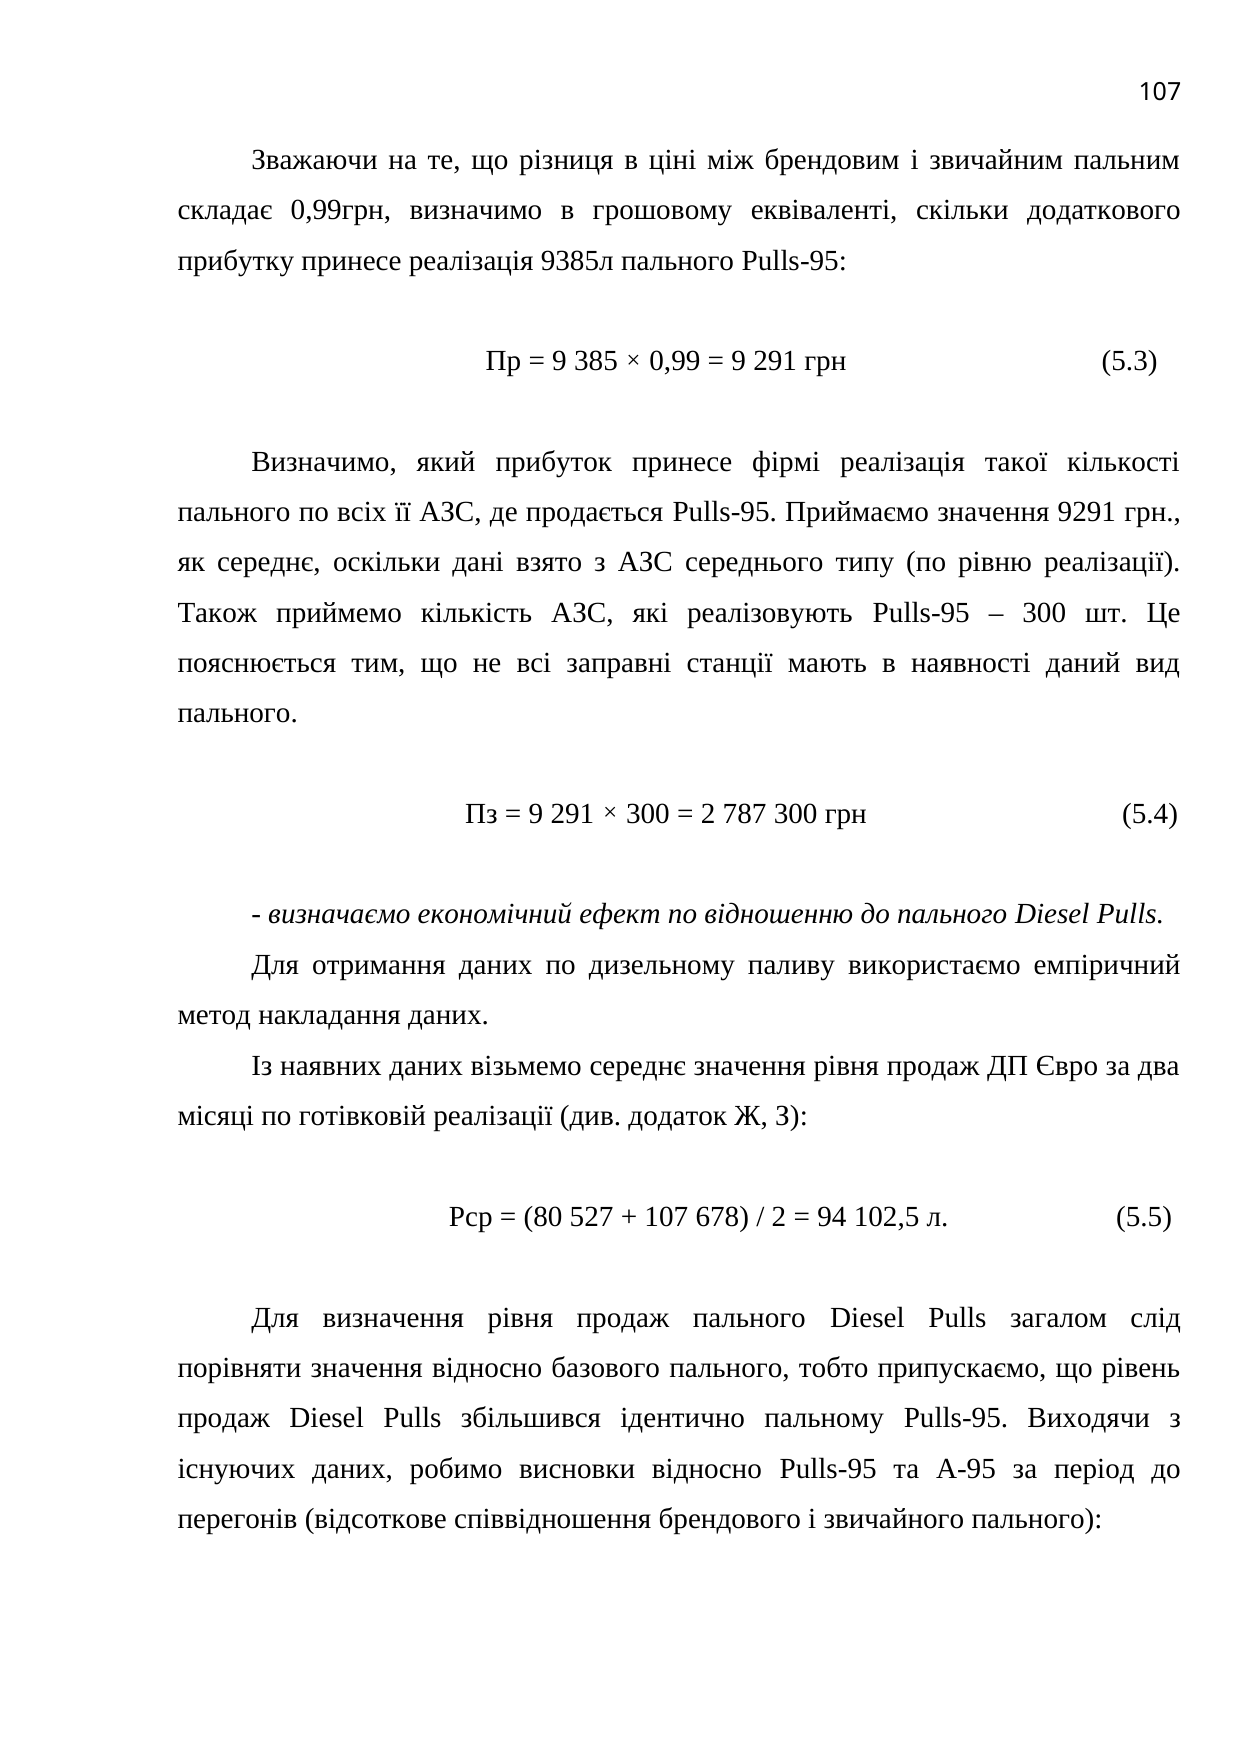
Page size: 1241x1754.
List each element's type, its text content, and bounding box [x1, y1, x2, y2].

text Для отримання даних по дизельному паливу використаємо емпіричний метод накладання даних. [177, 947, 1181, 1031]
text Зважаючи на те, що різниця в ціні між брендовим і звичайним пальним складає 0,99грн, визначимо в грошовому еквіваленті, скільки додаткового прибутку принесе реалізація 9385л пального Pulls-95: [177, 142, 1181, 276]
text Із наявних даних візьмемо середнє значення рівня продаж ДП Євро за два місяці по готівковій реалізації (див. додаток Ж, З): [177, 1048, 1181, 1131]
text - визначаємо економічний ефект по відношенню до пального Diesel Pulls. [177, 897, 1181, 930]
text Пз = 9 291 300 = 2 787 300 грн (5.4) [177, 796, 1181, 829]
text Для визначення рівня продаж пального Diesel Pulls загалом слід порівняти значення відносно базового пального, тобто припускаємо, що рівень продаж Diesel Pulls збільшився ідентично пальному Pulls-95. Виходячи з існуючих даних, робимо висновки відносно Pulls-95 та А-95 за період до перегонів (відсоткове співвідношення брендового і звичайного пального): [177, 1300, 1181, 1535]
text Визначимо, який прибуток принесе фірмі реалізація такої кількості пального по всіх її АЗС, де продається Pulls-95. Приймаємо значення 9291 грн., як середнє, оскільки дані взято з АЗС середнього типу (по рівню реалізації). Також приймемо кількість АЗС, які реалізовують Pulls-95 – 300 шт. Це пояснюється тим, що не всі заправні станції мають в наявності даний вид пального. [177, 444, 1181, 729]
text Рср = (80 527 + 107 678) / 2 = 94 102,5 л. (5.5) [177, 1199, 1181, 1233]
text Пр = 9 385 0,99 = 9 291 грн (5.3) [177, 343, 1181, 377]
